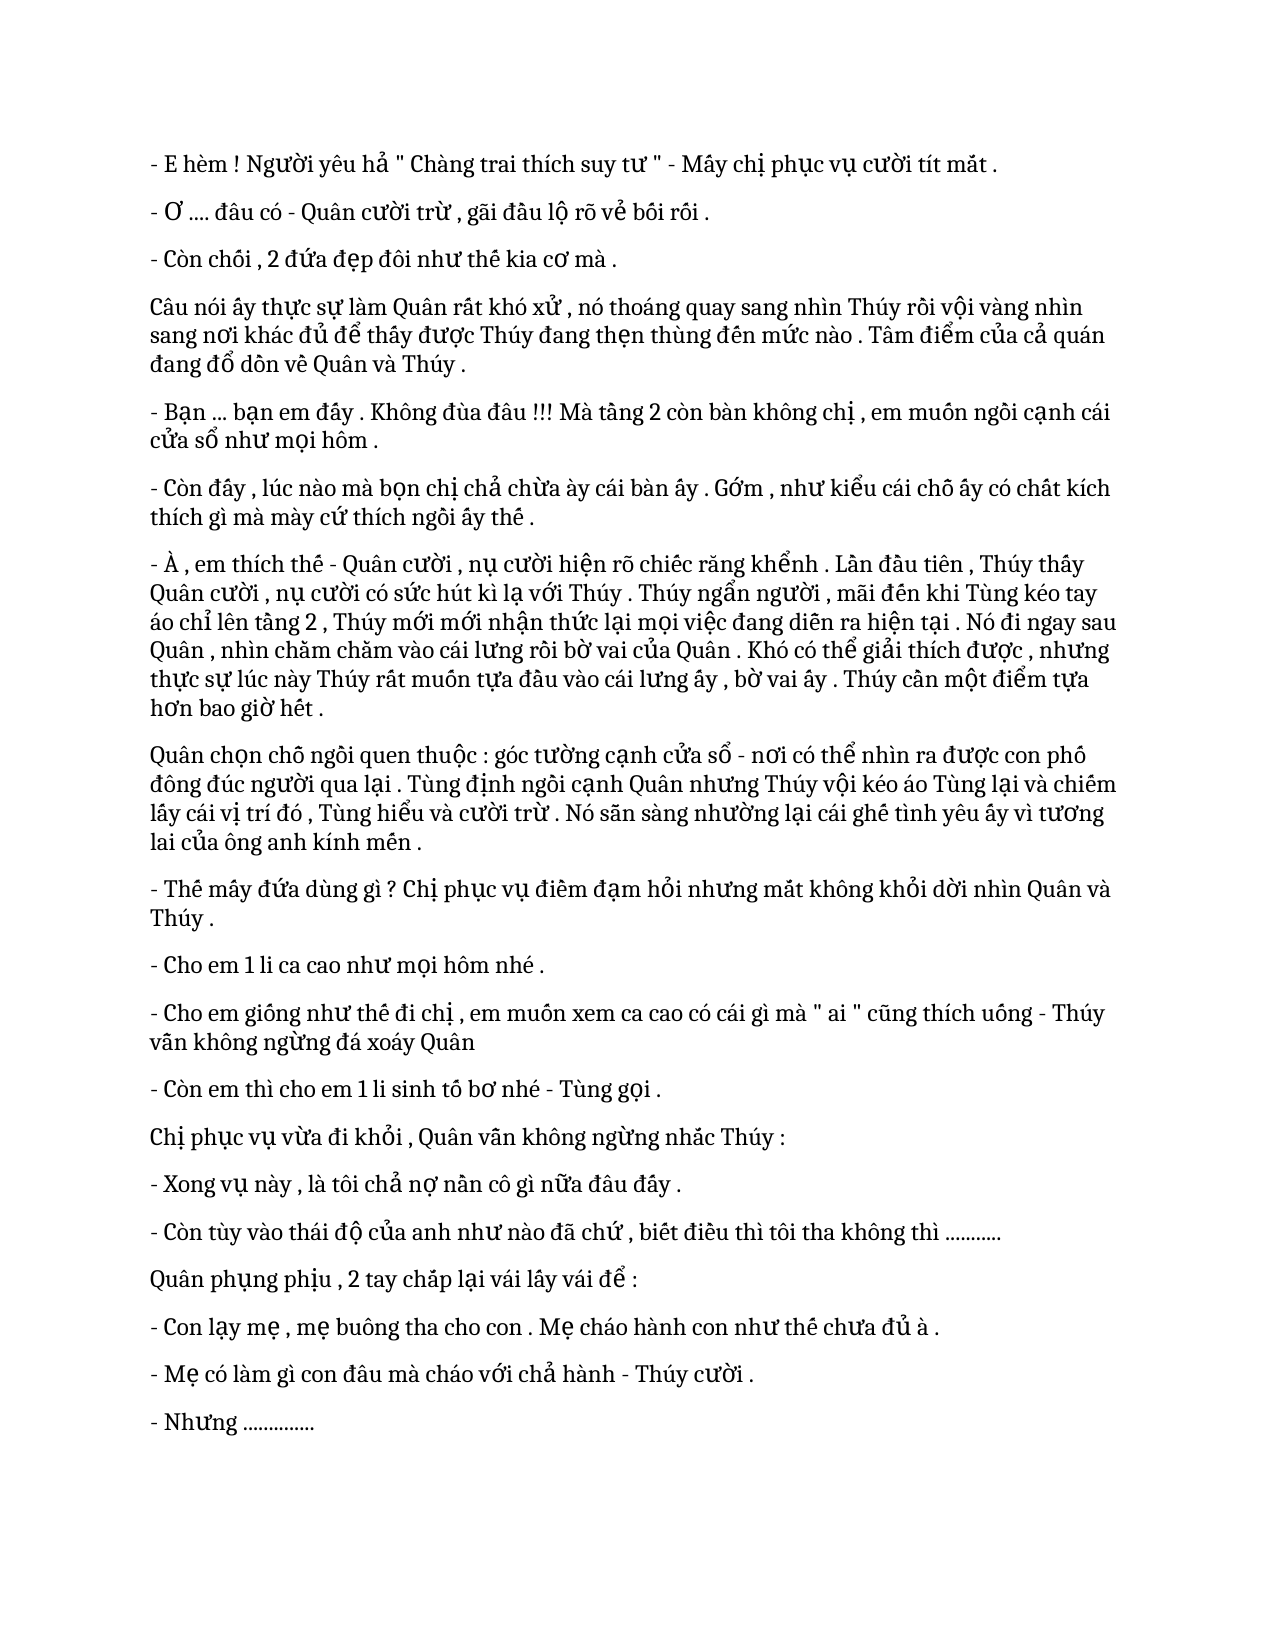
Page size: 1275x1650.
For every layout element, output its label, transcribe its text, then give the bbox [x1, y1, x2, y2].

text - Cho em giống như thế đi chị , em muốn xem ca cao có cái gì mà " ai " cũng thích uống - Thúy vẫn không ngừng đá xoáy Quân [150, 999, 1125, 1056]
text - À , em thích thế - Quân cười , nụ cười hiện rõ chiếc răng khểnh . Lần đầu tiên , Thúy thấy Quân cười , nụ cười có sức hút kì lạ với Thúy . Thúy ngẩn người , mãi đến khi Tùng kéo tay áo chỉ lên tầng 2 , Thúy mới mới nhận thức lại mọi việc đang diễn ra hiện tại . Nó đi ngay sau Quân , nhìn chằm chằm vào cái lưng rồi bờ vai của Quân . Khó có thể giải thích được , nhưng thực sự lúc này Thúy rất muốn tựa đầu vào cái lưng ấy , bờ vai ấy . Thúy cần một điểm tựa hơn bao giờ hết . [150, 550, 1125, 722]
text - Còn đấy , lúc nào mà bọn chị chả chừa ày cái bàn ấy . Gớm , như kiểu cái chỗ ấy có chất kích thích gì mà mày cứ thích ngồi ấy thế . [150, 474, 1125, 531]
text - Mẹ có làm gì con đâu mà cháo với chả hành - Thúy cười . [150, 1360, 1125, 1389]
text - Nhưng .............. [150, 1407, 1125, 1436]
text - Con lạy mẹ , mẹ buông tha cho con . Mẹ cháo hành con như thế chưa đủ à . [150, 1312, 1125, 1341]
text - E hèm ! Người yêu hả " Chàng trai thích suy tư " - Mấy chị phục vụ cười tít mắt . [150, 150, 1125, 179]
text - Thế mấy đứa dùng gì ? Chị phục vụ điềm đạm hỏi nhưng mắt không khỏi dời nhìn Quân và Thúy . [150, 875, 1125, 932]
text - Còn chối , 2 đứa đẹp đôi như thế kia cơ mà . [150, 245, 1125, 274]
text - Bạn ... bạn em đấy . Không đùa đâu !!! Mà tầng 2 còn bàn không chị , em muốn ngồi cạnh cái cửa sổ như mọi hôm . [150, 397, 1125, 455]
text Quân chọn chỗ ngồi quen thuộc : góc tường cạnh cửa sổ - nơi có thể nhìn ra được con phố đông đúc người qua lại . Tùng định ngồi cạnh Quân nhưng Thúy vội kéo áo Tùng lại và chiếm lấy cái vị trí đó , Tùng hiểu và cười trừ . Nó sẵn sàng nhường lại cái ghế tình yêu ấy vì tương lai của ông anh kính mến . [150, 741, 1125, 856]
text - Còn tùy vào thái độ của anh như nào đã chứ , biết điều thì tôi tha không thì ........... [150, 1217, 1125, 1246]
text Chị phục vụ vừa đi khỏi , Quân vẫn không ngừng nhắc Thúy : [150, 1122, 1125, 1151]
text Câu nói ấy thực sự làm Quân rất khó xử , nó thoáng quay sang nhìn Thúy rồi vội vàng nhìn sang nơi khác đủ để thấy được Thúy đang thẹn thùng đến mức nào . Tâm điểm của cả quán đang đổ dồn về Quân và Thúy . [150, 292, 1125, 379]
text Quân phụng phịu , 2 tay chắp lại vái lấy vái để : [150, 1265, 1125, 1294]
text - Còn em thì cho em 1 li sinh tố bơ nhé - Tùng gọi . [150, 1075, 1125, 1104]
text - Cho em 1 li ca cao như mọi hôm nhé . [150, 951, 1125, 980]
text - Xong vụ này , là tôi chả nợ nần cô gì nữa đâu đấy . [150, 1170, 1125, 1199]
text - Ơ .... đâu có - Quân cười trừ , gãi đầu lộ rõ vẻ bối rối . [150, 197, 1125, 226]
